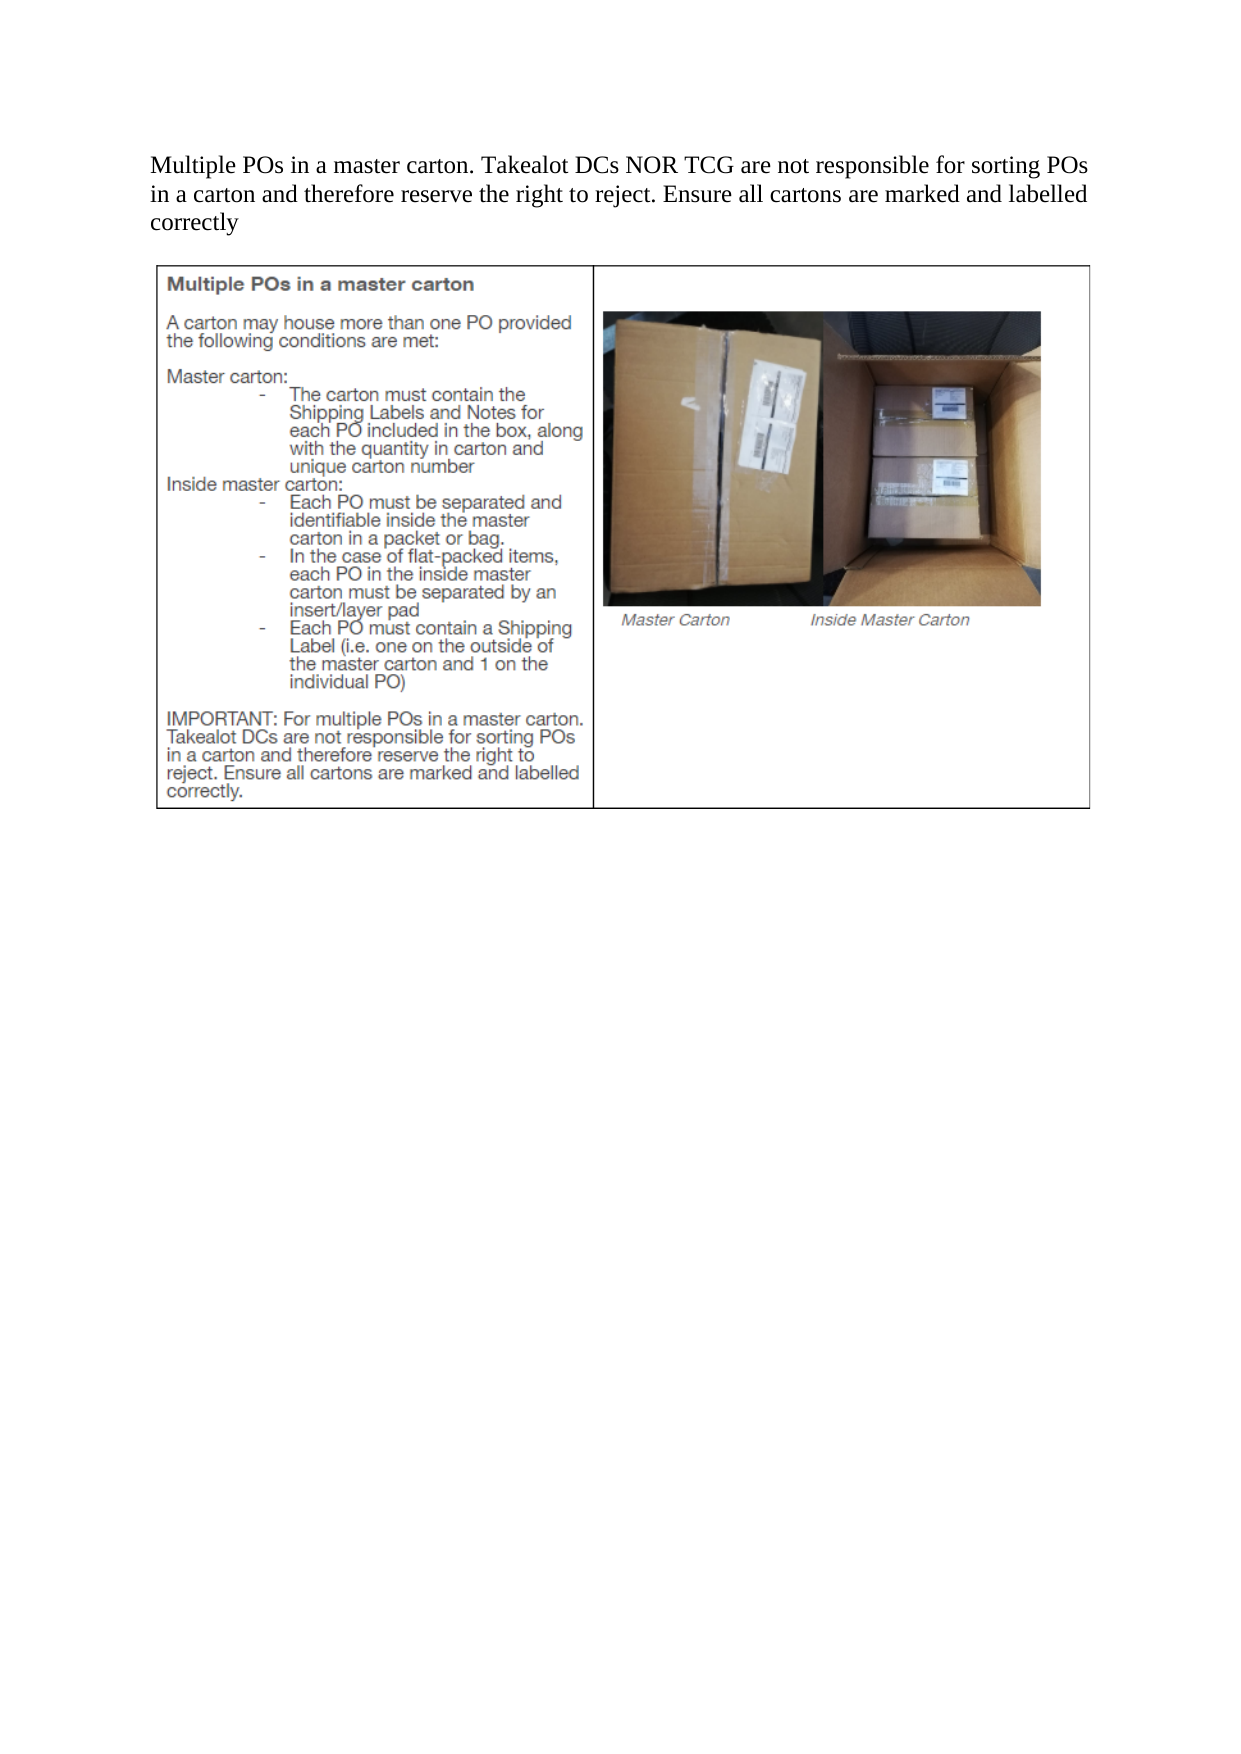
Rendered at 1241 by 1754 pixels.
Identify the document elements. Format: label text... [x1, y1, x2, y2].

text Multiple POs in a master carton. Takealot DCs NOR TCG are not responsible for sorting POs in a carton and therefore reserve the right to reject. Ensure all cartons are marked and labelled correctly [150, 150, 1090, 236]
picture [150, 265, 1091, 809]
